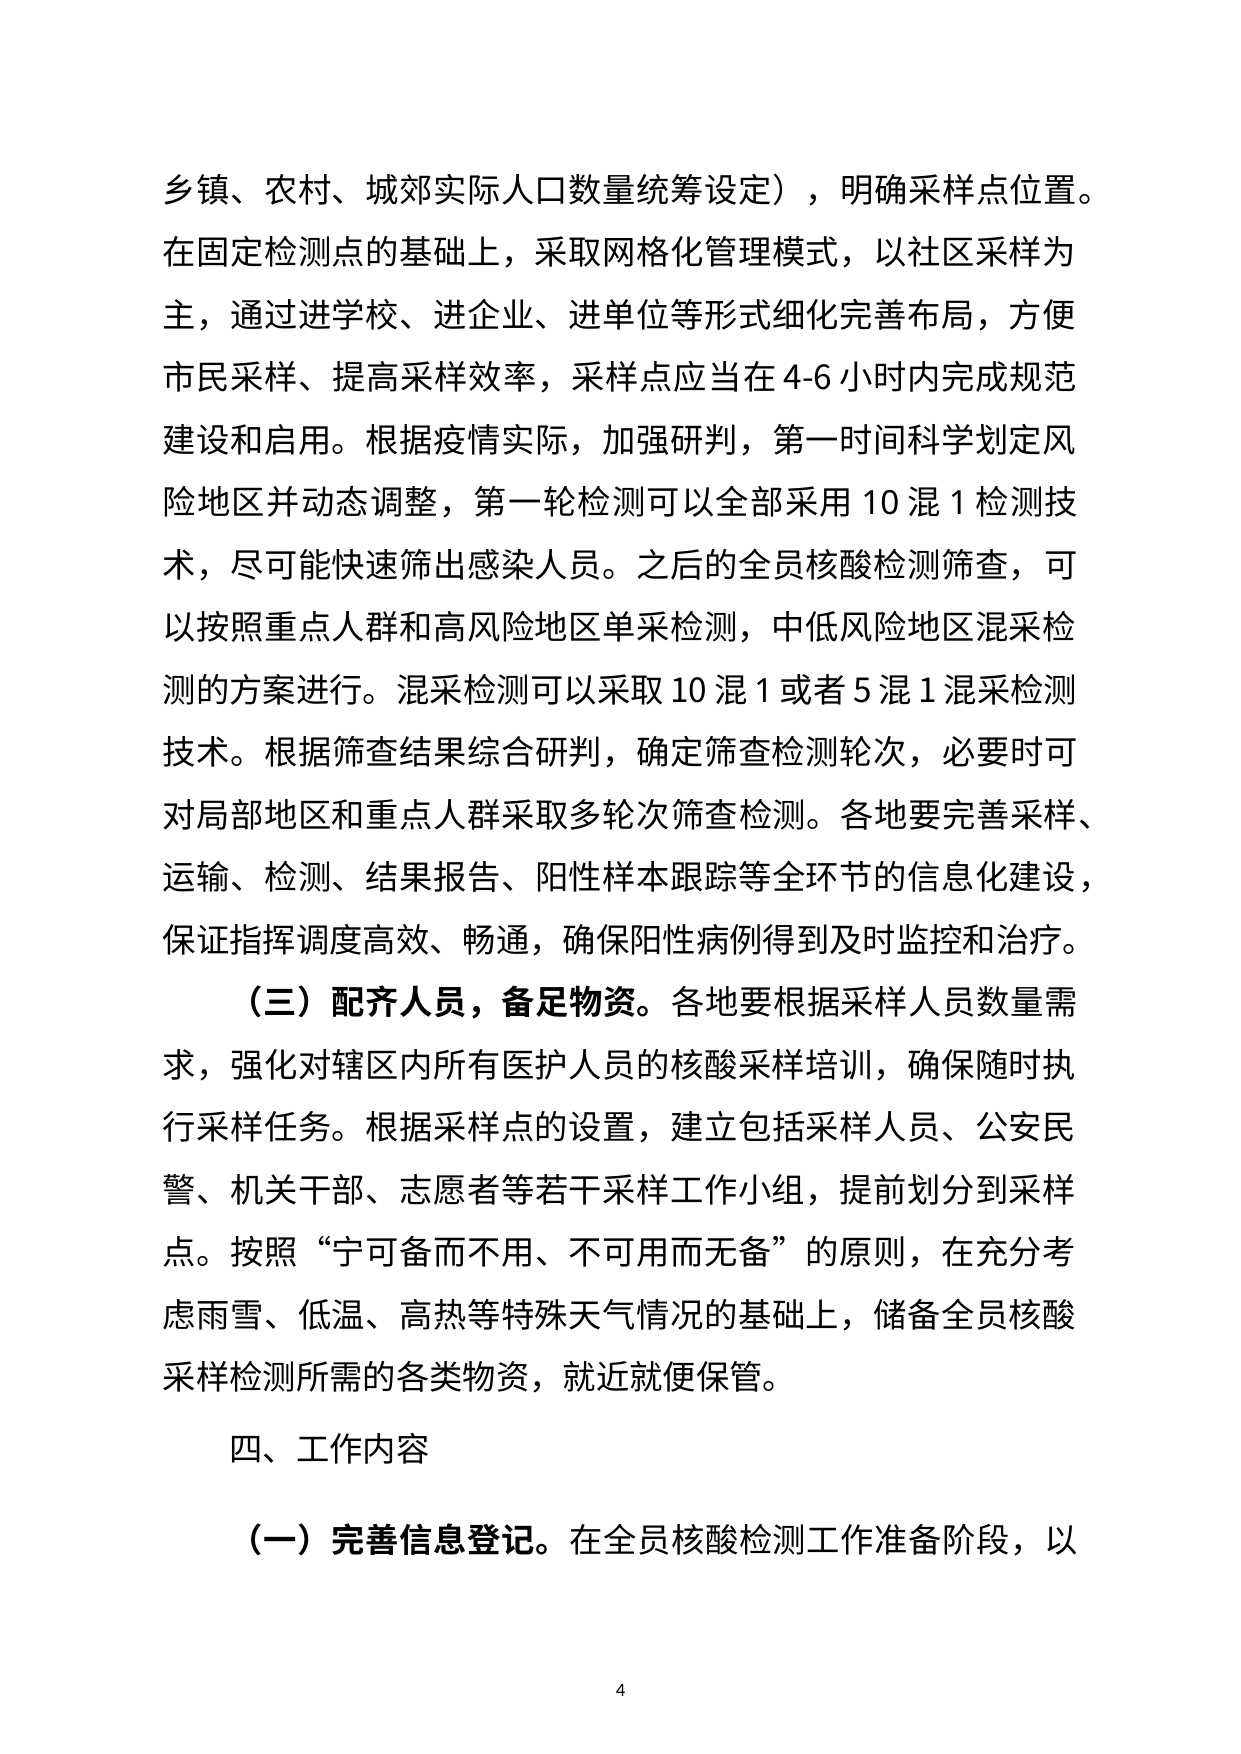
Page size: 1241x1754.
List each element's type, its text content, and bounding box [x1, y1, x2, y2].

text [162, 1493, 1078, 1583]
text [162, 152, 1078, 964]
text 四、工作内容 [162, 1402, 1078, 1493]
text （三）配齐人员，备足物资。各地要根据采样人员数量需求，强化对辖区内所有医护人员的核酸采样培训，确保随时执行采样任务。根据采样点的设置，建立包括采样人员、公安民警、机关干部、志愿者等若干采样工作小组，提前划分到采样点。按照“宁可备而不用、不可用而无备”的原则，在充分考虑雨雪、低温、高热等特殊天气情况的基础上，储备全员核酸采样检测所需的各类物资，就近就便保管。 [162, 964, 1078, 1402]
